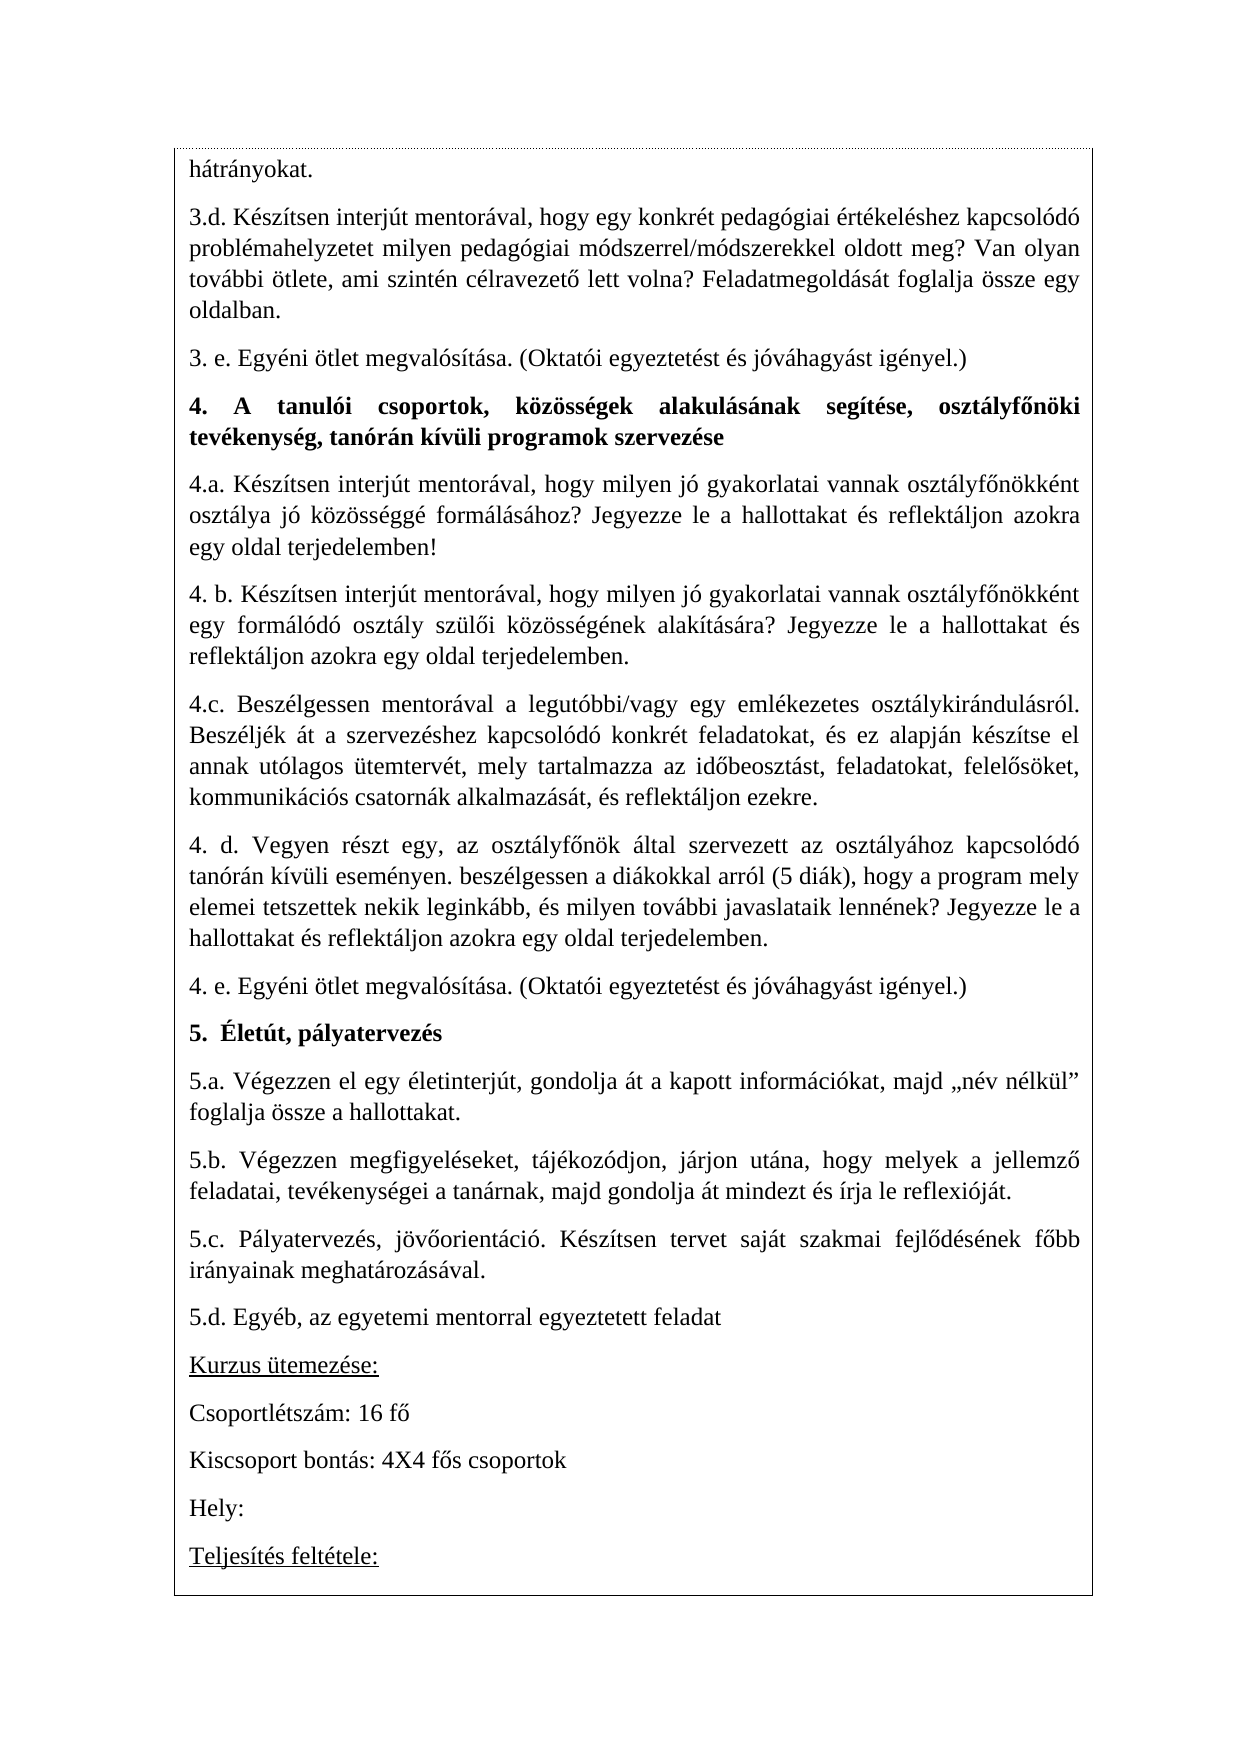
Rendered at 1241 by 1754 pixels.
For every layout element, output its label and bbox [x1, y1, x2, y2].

table_cell [175, 148, 1092, 1594]
